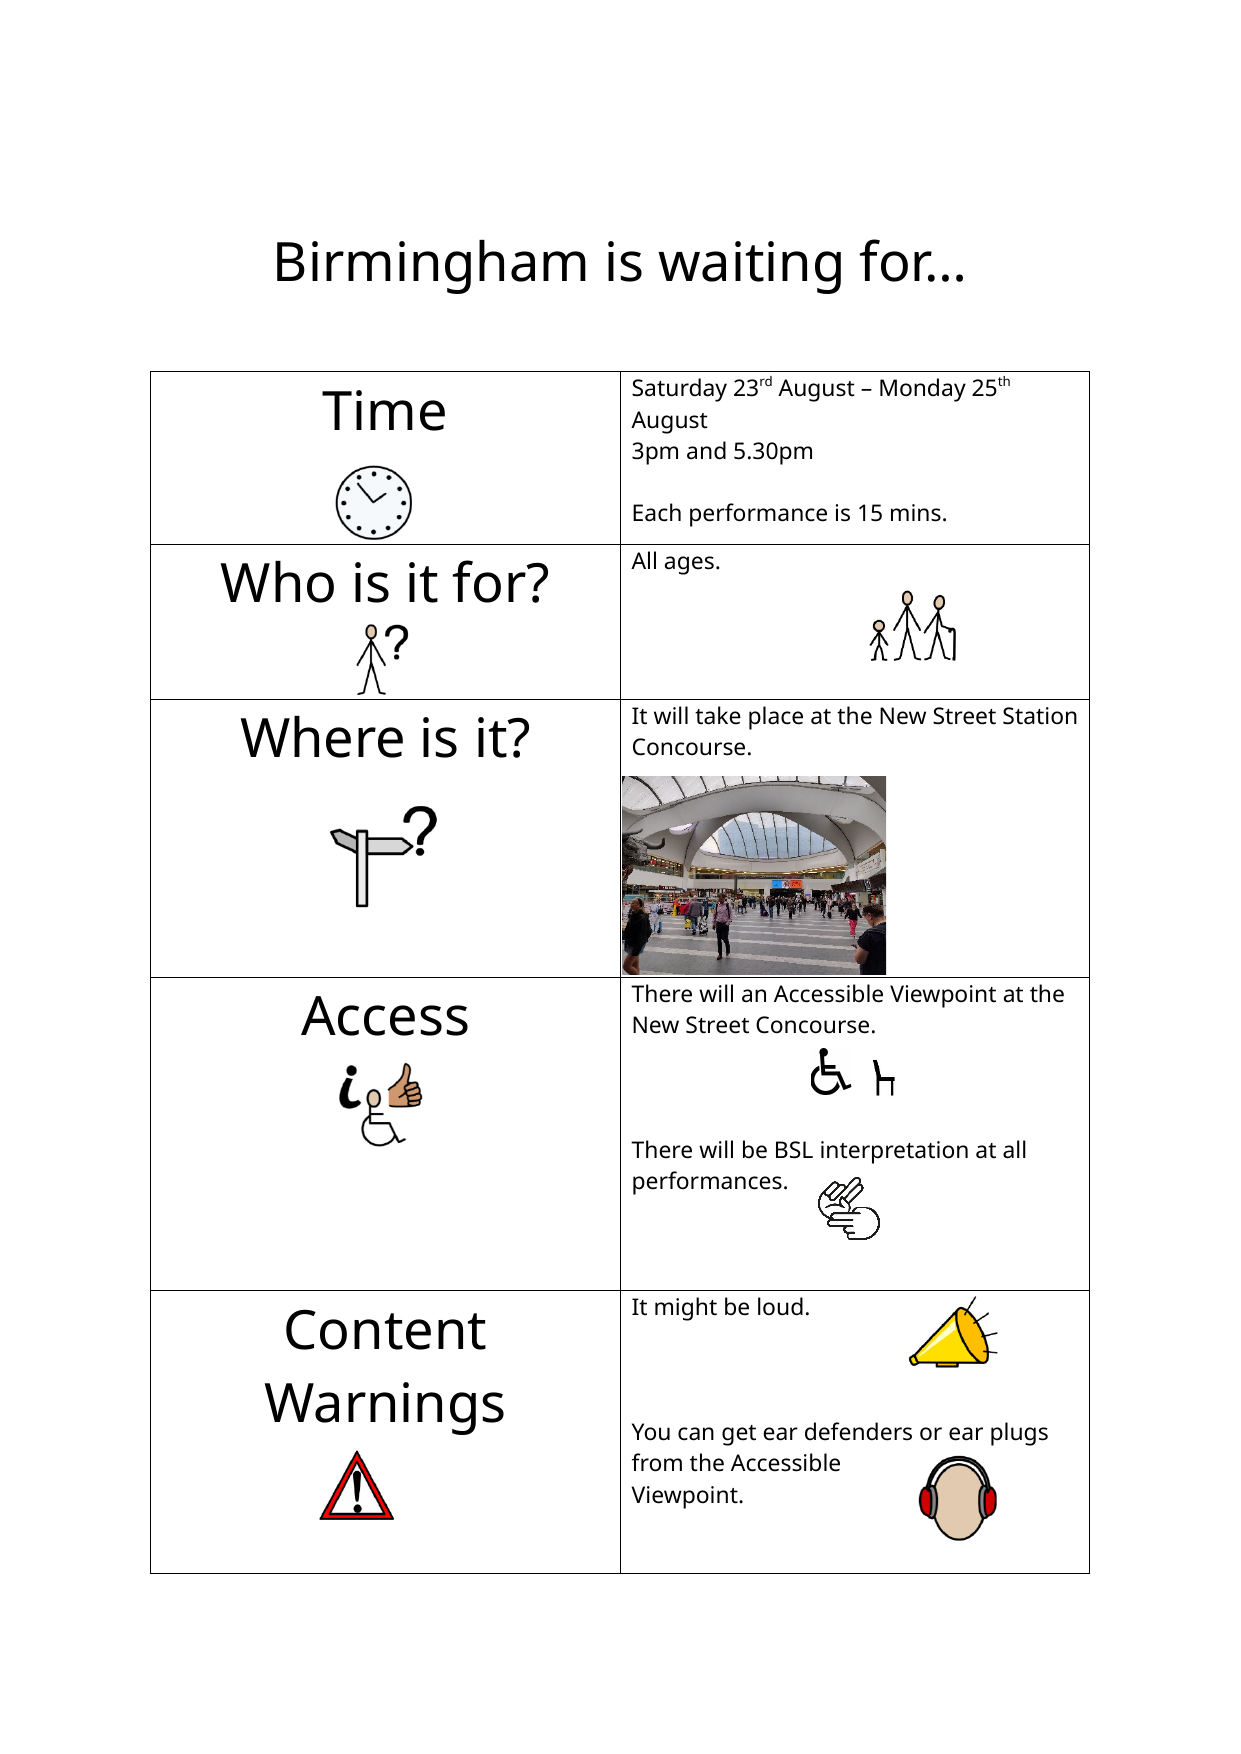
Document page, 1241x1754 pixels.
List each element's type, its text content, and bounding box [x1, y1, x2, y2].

table_cell There will an Accessible Viewpoint at the New Street Concourse. There will be BSL interpretation at all performances. [621, 978, 1089, 1290]
table_cell Who is it for? [151, 545, 620, 699]
picture [914, 1451, 1001, 1545]
table_cell Where is it? [151, 700, 620, 977]
picture [865, 586, 960, 665]
table_cell Content Warnings [151, 1291, 620, 1572]
table_cell Access [151, 978, 620, 1290]
picture [815, 1174, 882, 1242]
picture [331, 461, 416, 544]
picture [315, 1446, 398, 1524]
table_cell All ages. [621, 545, 1089, 699]
text Birmingham is waiting for… [150, 224, 1090, 297]
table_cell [621, 1291, 1089, 1572]
picture [335, 1058, 427, 1151]
table_header Saturday 23rd August – Monday 25th August 3pm and 5.30pm Each performance is 15 mins. [621, 372, 1089, 544]
table_cell It will take place at the New Street Station Concourse. [621, 700, 1089, 977]
picture [324, 800, 442, 913]
picture [620, 776, 886, 973]
picture [352, 620, 412, 699]
picture [811, 1048, 852, 1095]
picture [904, 1291, 1002, 1372]
picture [859, 1053, 908, 1102]
table_header Time [151, 372, 620, 544]
